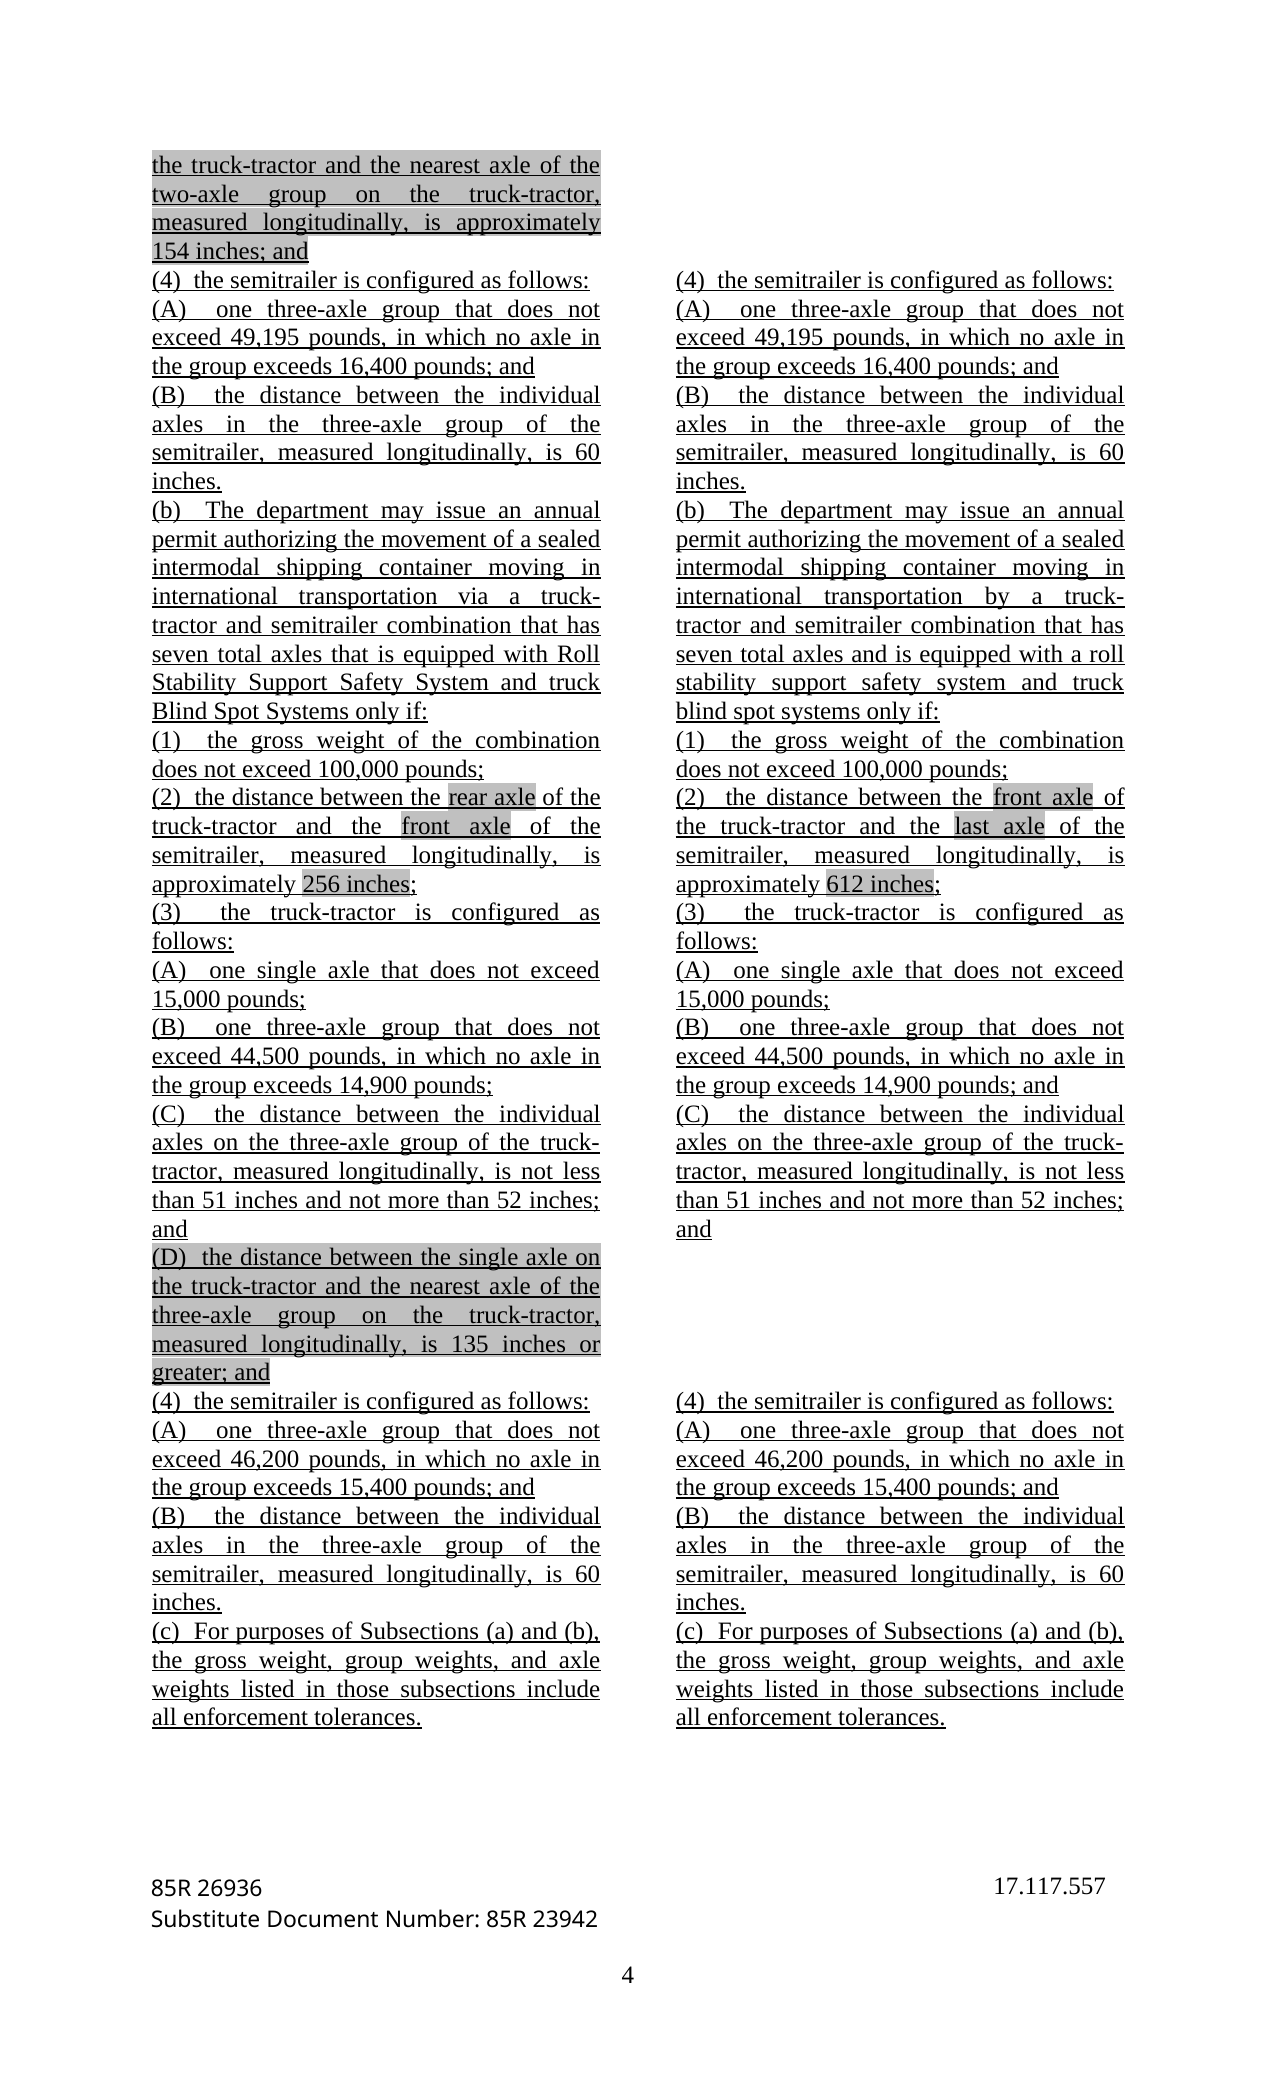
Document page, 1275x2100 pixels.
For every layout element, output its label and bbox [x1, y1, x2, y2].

table_cell [138, 150, 1137, 1761]
